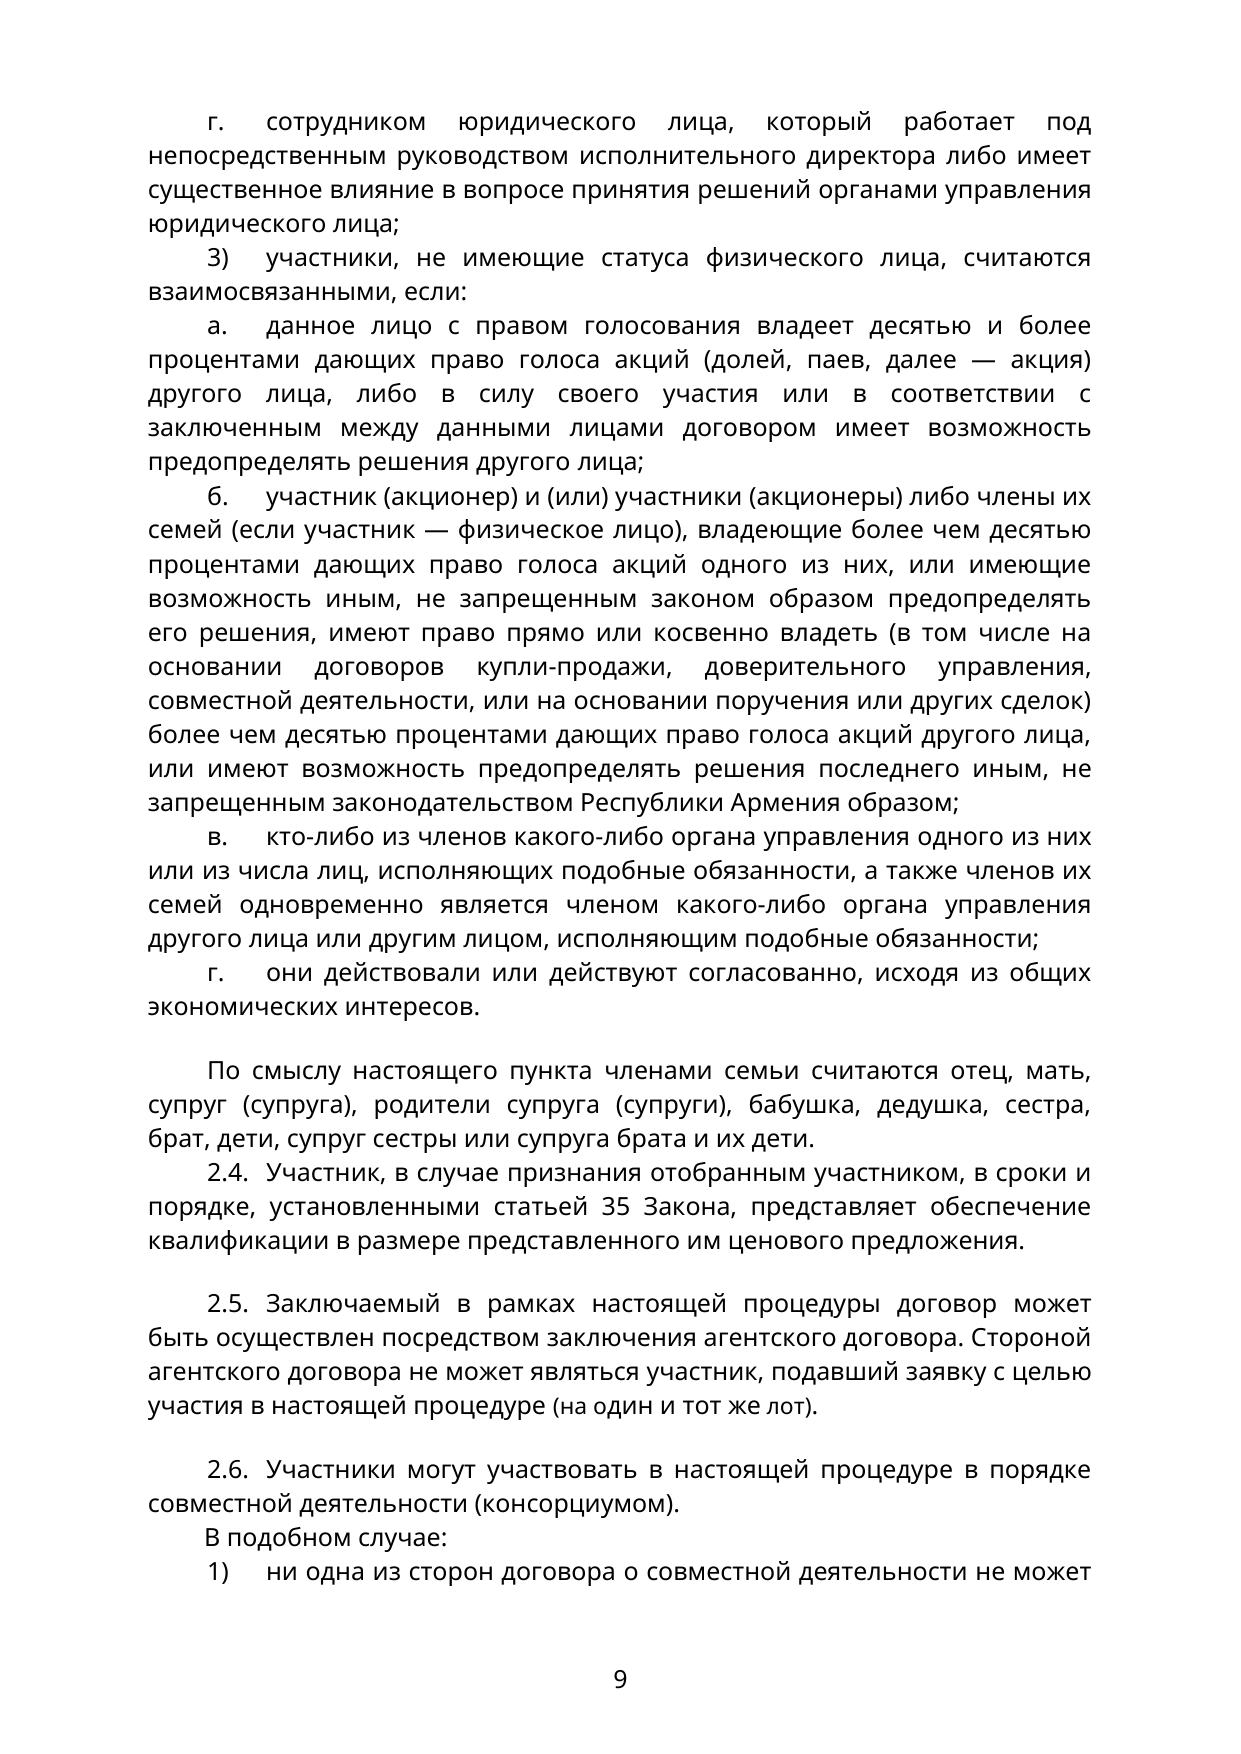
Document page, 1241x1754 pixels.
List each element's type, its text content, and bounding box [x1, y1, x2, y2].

text По смыслу настоящего пункта членами семьи считаются отец, мать, супруг (супруга), родители супруга (супруги), бабушка, дедушка, сестра, брат, дети, супруг сестры или супруга брата и их дети. [148, 1052, 1092, 1154]
text а. данное лицо с правом голосования владеет десятью и более процентами дающих право голоса акций (долей, паев, далее — акция) другого лица, либо в силу своего участия или в соответствии с заключенным между данными лицами договором имеет возможность предопределять решения другого лица; [148, 308, 1092, 478]
text 3) участники, не имеющие статуса физического лица, считаются взаимосвязанными, если: [148, 240, 1092, 308]
text 2.4. Участник, в случае признания отобранным участником, в сроки и порядке, установленными статьей 35 Закона, представляет обеспечение квалификации в размере представленного им ценового предложения. [148, 1154, 1092, 1257]
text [148, 1553, 1092, 1587]
text в. кто-либо из членов какого-либо органа управления одного из них или из числа лиц, исполняющих подобные обязанности, а также членов их семей одновременно является членом какого-либо органа управления другого лица или другим лицом, исполняющим подобные обязанности; [148, 819, 1092, 955]
text 2.6. Участники могут участвовать в настоящей процедуре в порядке совместной деятельности (консорциумом). [148, 1451, 1092, 1519]
text г. они действовали или действуют согласованно, исходя из общих экономических интересов. [148, 955, 1092, 1023]
text 2.5. Заключаемый в рамках настоящей процедуры договор может быть осуществлен посредством заключения агентского договора. Стороной агентского договора не может являться участник, подавший заявку с целью участия в настоящей процедуре (на один и тот же лот). [148, 1286, 1092, 1422]
text г. сотрудником юридического лица, который работает под непосредственным руководством исполнительного директора либо имеет существенное влияние в вопросе принятия решений органами управления юридического лица; [148, 103, 1092, 240]
text б. участник (акционер) и (или) участники (акционеры) либо члены их семей (если участник — физическое лицо), владеющие более чем десятью процентами дающих право голоса акций одного из них, или имеющие возможность иным, не запрещенным законом образом предопределять его решения, имеют право прямо или косвенно владеть (в том числе на основании договоров купли-продажи, доверительного управления, совместной деятельности, или на основании поручения или других сделок) более чем десятью процентами дающих право голоса акций другого лица, или имеют возможность предопределять решения последнего иным, не запрещенным законодательством Республики Армения образом; [148, 478, 1092, 819]
text В подобном случае: [148, 1519, 1092, 1553]
